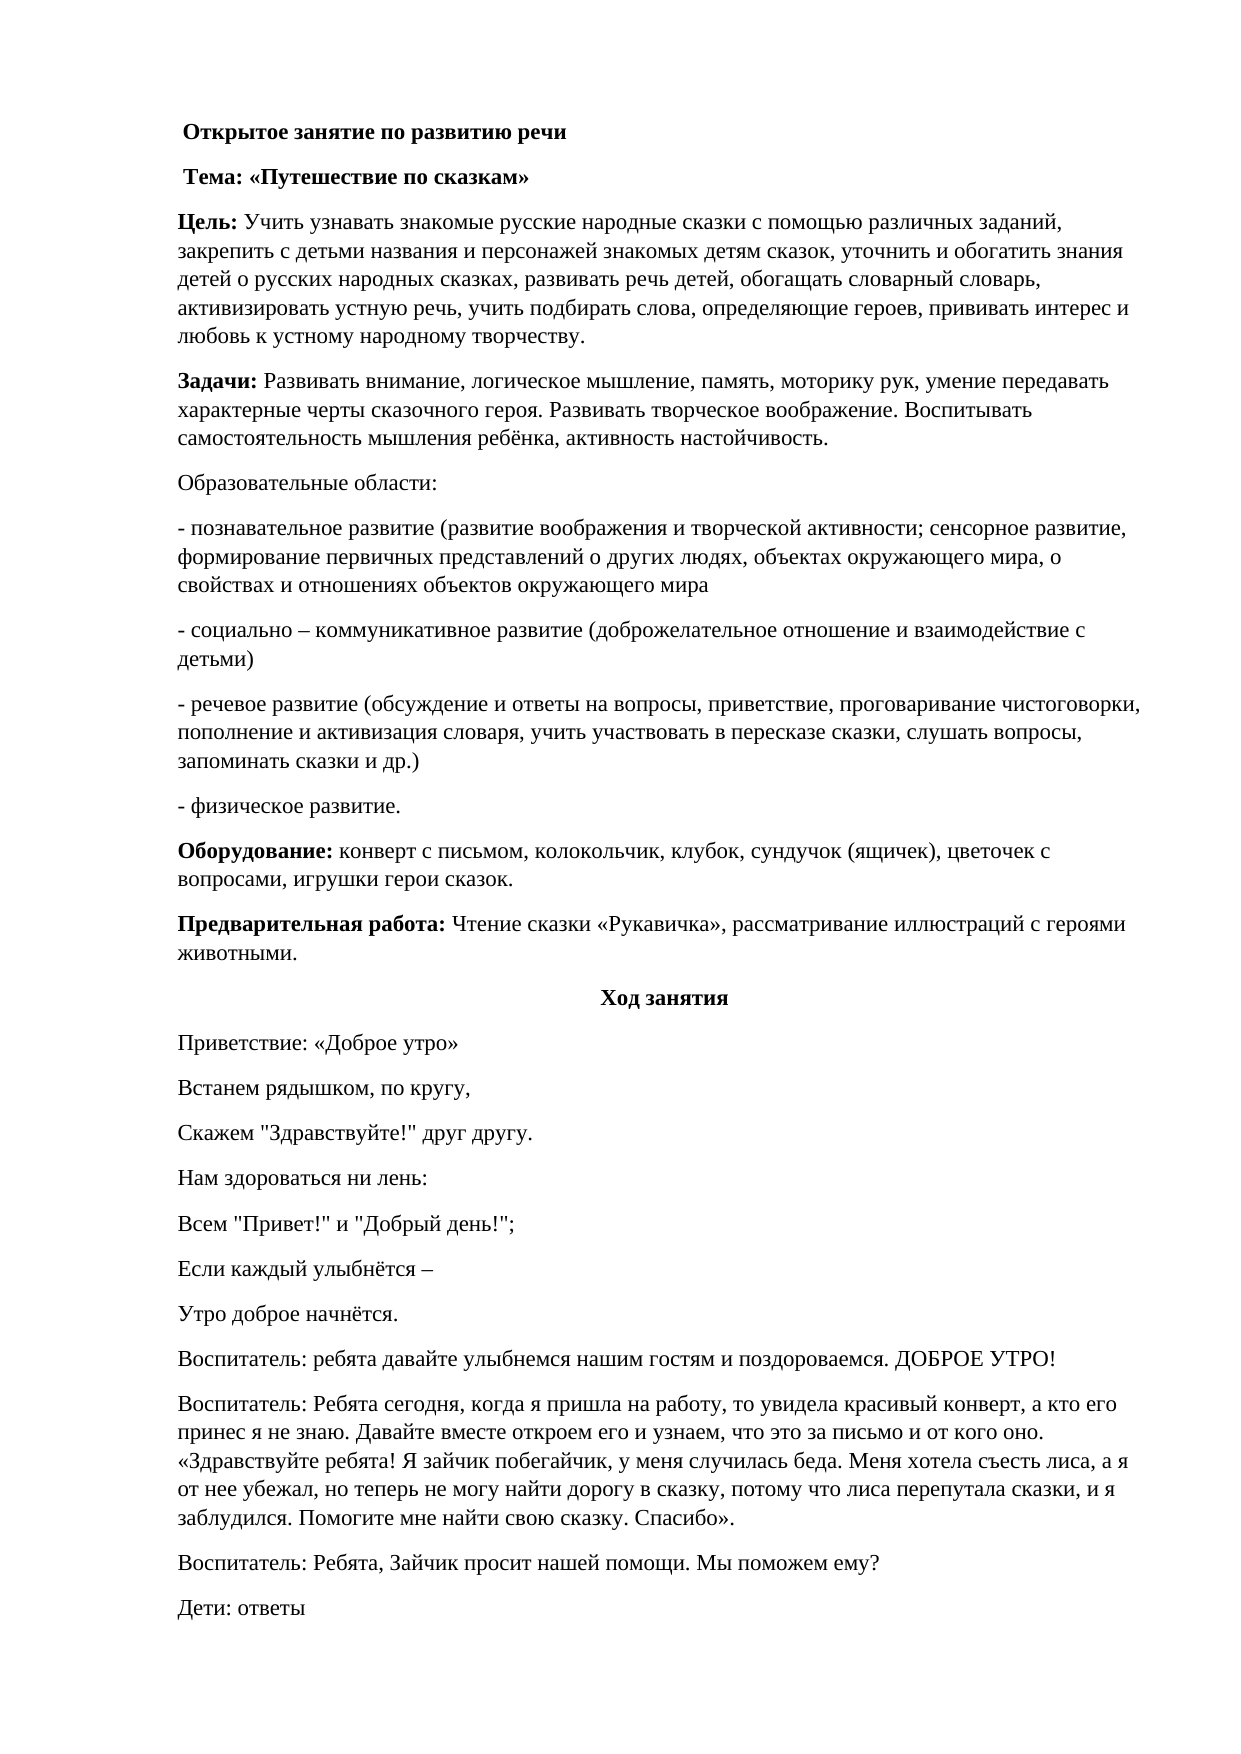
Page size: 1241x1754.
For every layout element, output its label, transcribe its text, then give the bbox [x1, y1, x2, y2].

text Задачи: Развивать внимание, логическое мышление, память, моторику рук, умение передавать характерные черты сказочного героя. Развивать творческое воображение. Воспитывать самостоятельность мышления ребёнка, активность настойчивость. [177, 367, 1152, 451]
text Дети: ответы [177, 1594, 1152, 1620]
text Образовательные области: [177, 469, 1152, 496]
text Воспитатель: Ребята, Зайчик просит нашей помощи. Мы поможем ему? [177, 1549, 1152, 1575]
text Оборудование: конверт с письмом, колокольчик, клубок, сундучок (ящичек), цветочек с вопросами, игрушки герои сказок. [177, 837, 1152, 892]
text Предварительная работа: Чтение сказки «Рукавичка», рассматривание иллюстраций с героями животными. [177, 911, 1152, 965]
text Всем "Привет!" и "Добрый день!"; [177, 1209, 1152, 1236]
text - социально – коммуникативное развитие (доброжелательное отношение и взаимодействие с детьми) [177, 616, 1152, 671]
text - физическое развитие. [177, 792, 1152, 818]
text Утро доброе начнётся. [177, 1300, 1152, 1326]
text Открытое занятие по развитию речи [177, 118, 1152, 144]
text Приветствие: «Доброе утро» [177, 1029, 1152, 1056]
text - познавательное развитие (развитие воображения и творческой активности; сенсорное развитие, формирование первичных представлений о других людях, объектах окружающего мира, о свойствах и отношениях объектов окружающего мира [177, 514, 1152, 598]
text Воспитатель: ребята давайте улыбнемся нашим гостям и поздороваемся. ДОБРОЕ УТРО! [177, 1345, 1152, 1371]
text Цель: Учить узнавать знакомые русские народные сказки с помощью различных заданий, закрепить с детьми названия и персонажей знакомых детям сказок, уточнить и обогатить знания детей о русских народных сказках, развивать речь детей, обогащать словарный словарь, активизировать устную речь, учить подбирать слова, определяющие героев, прививать интерес и любовь к устному народному творчеству. [177, 208, 1152, 348]
text Ход занятия [177, 984, 1152, 1010]
text Скажем "Здравствуйте!" друг другу. [177, 1119, 1152, 1146]
text - речевое развитие (обсуждение и ответы на вопросы, приветствие, проговаривание чистоговорки, пополнение и активизация словаря, учить участвовать в пересказе сказки, слушать вопросы, запоминать сказки и др.) [177, 690, 1152, 773]
text Воспитатель: Ребята сегодня, когда я пришла на работу, то увидела красивый конверт, а кто его принес я не знаю. Давайте вместе откроем его и узнаем, что это за письмо и от кого оно. «Здравствуйте ребята! Я зайчик побегайчик, у меня случилась беда. Меня хотела съесть лиса, а я от нее убежал, но теперь не могу найти дорогу в сказку, потому что лиса перепутала сказки, и я заблудился. Помогите мне найти свою сказку. Спасибо». [177, 1390, 1152, 1530]
text Встанем рядышком, по кругу, [177, 1074, 1152, 1101]
text Тема: «Путешествие по сказкам» [177, 163, 1152, 190]
text Если каждый улыбнётся – [177, 1255, 1152, 1281]
text Нам здороваться ни лень: [177, 1164, 1152, 1191]
